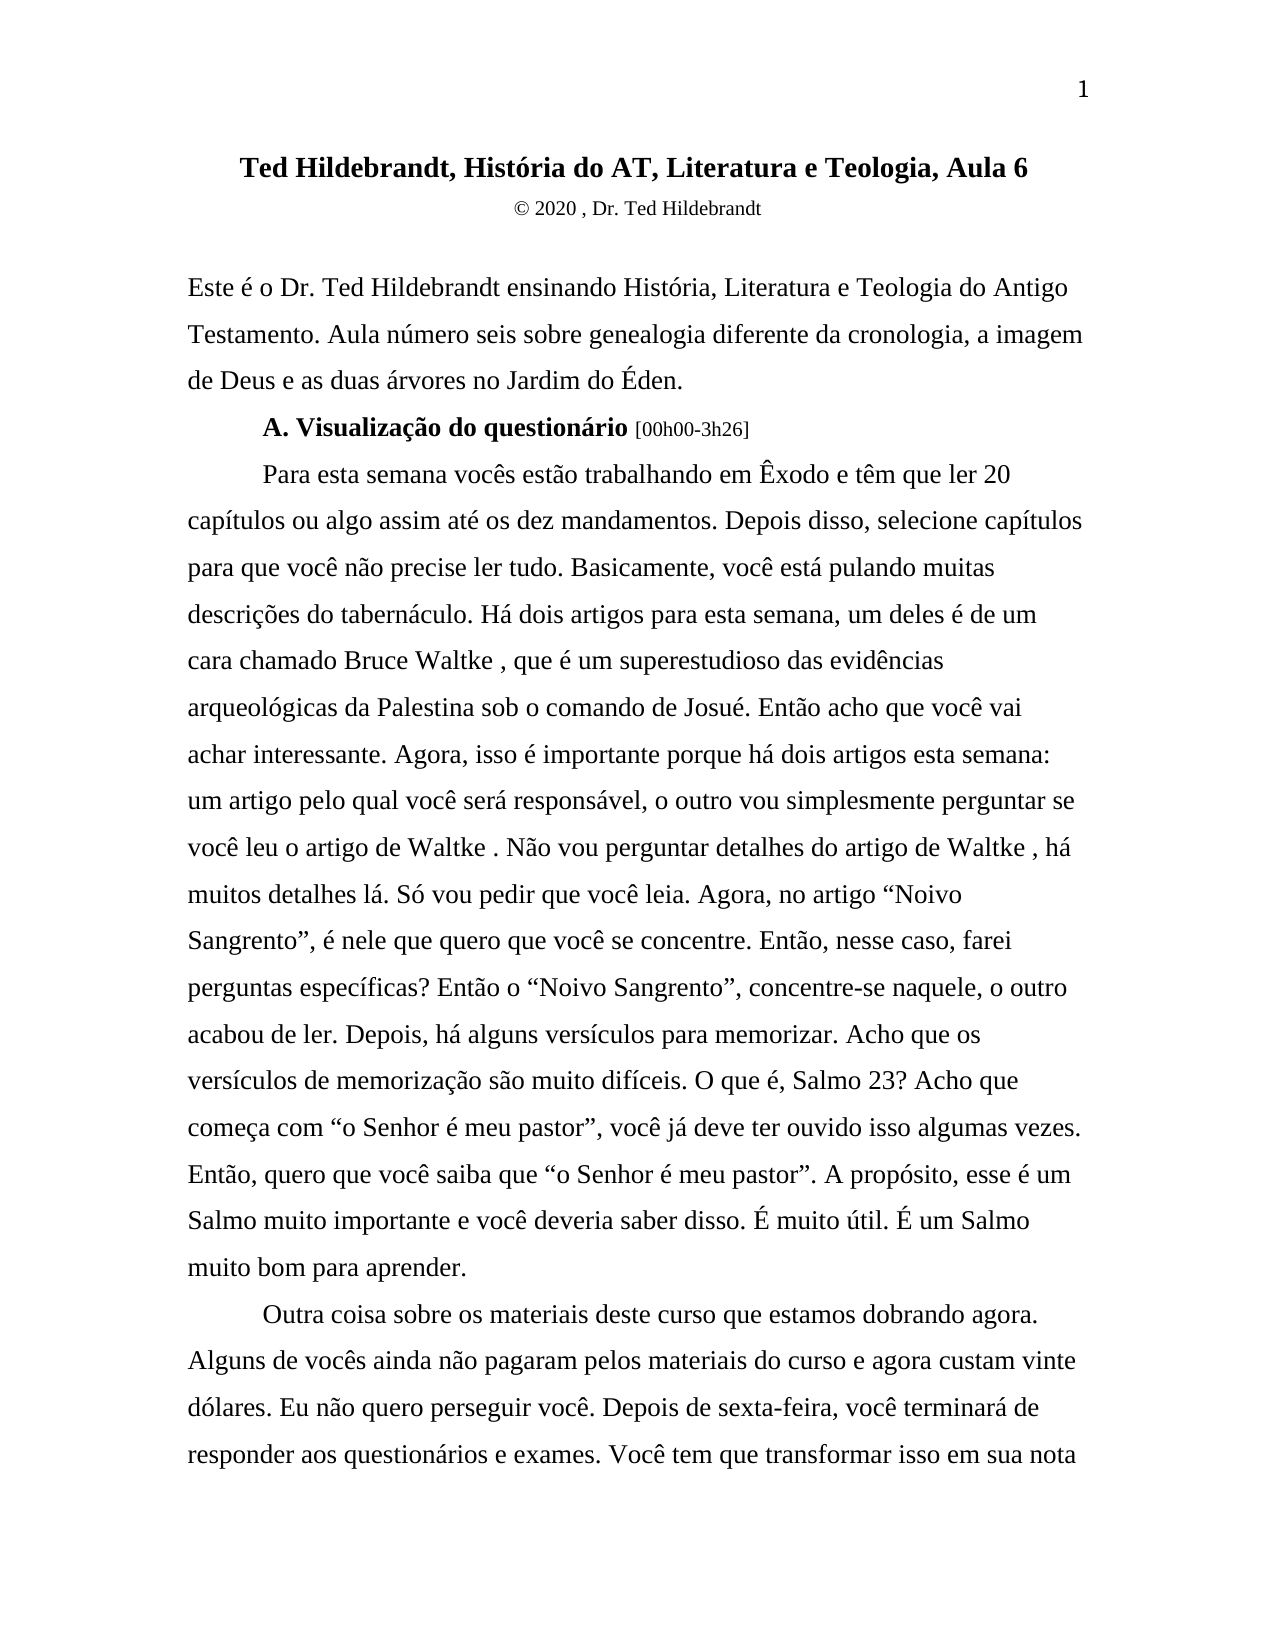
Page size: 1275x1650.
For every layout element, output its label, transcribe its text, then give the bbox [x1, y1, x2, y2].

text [187, 232, 1087, 1469]
text Ted Hildebrandt, História do AT, Literatura e Teologia, Aula 6 © 2020 , Dr. Ted Hildebrandt [187, 150, 1087, 219]
